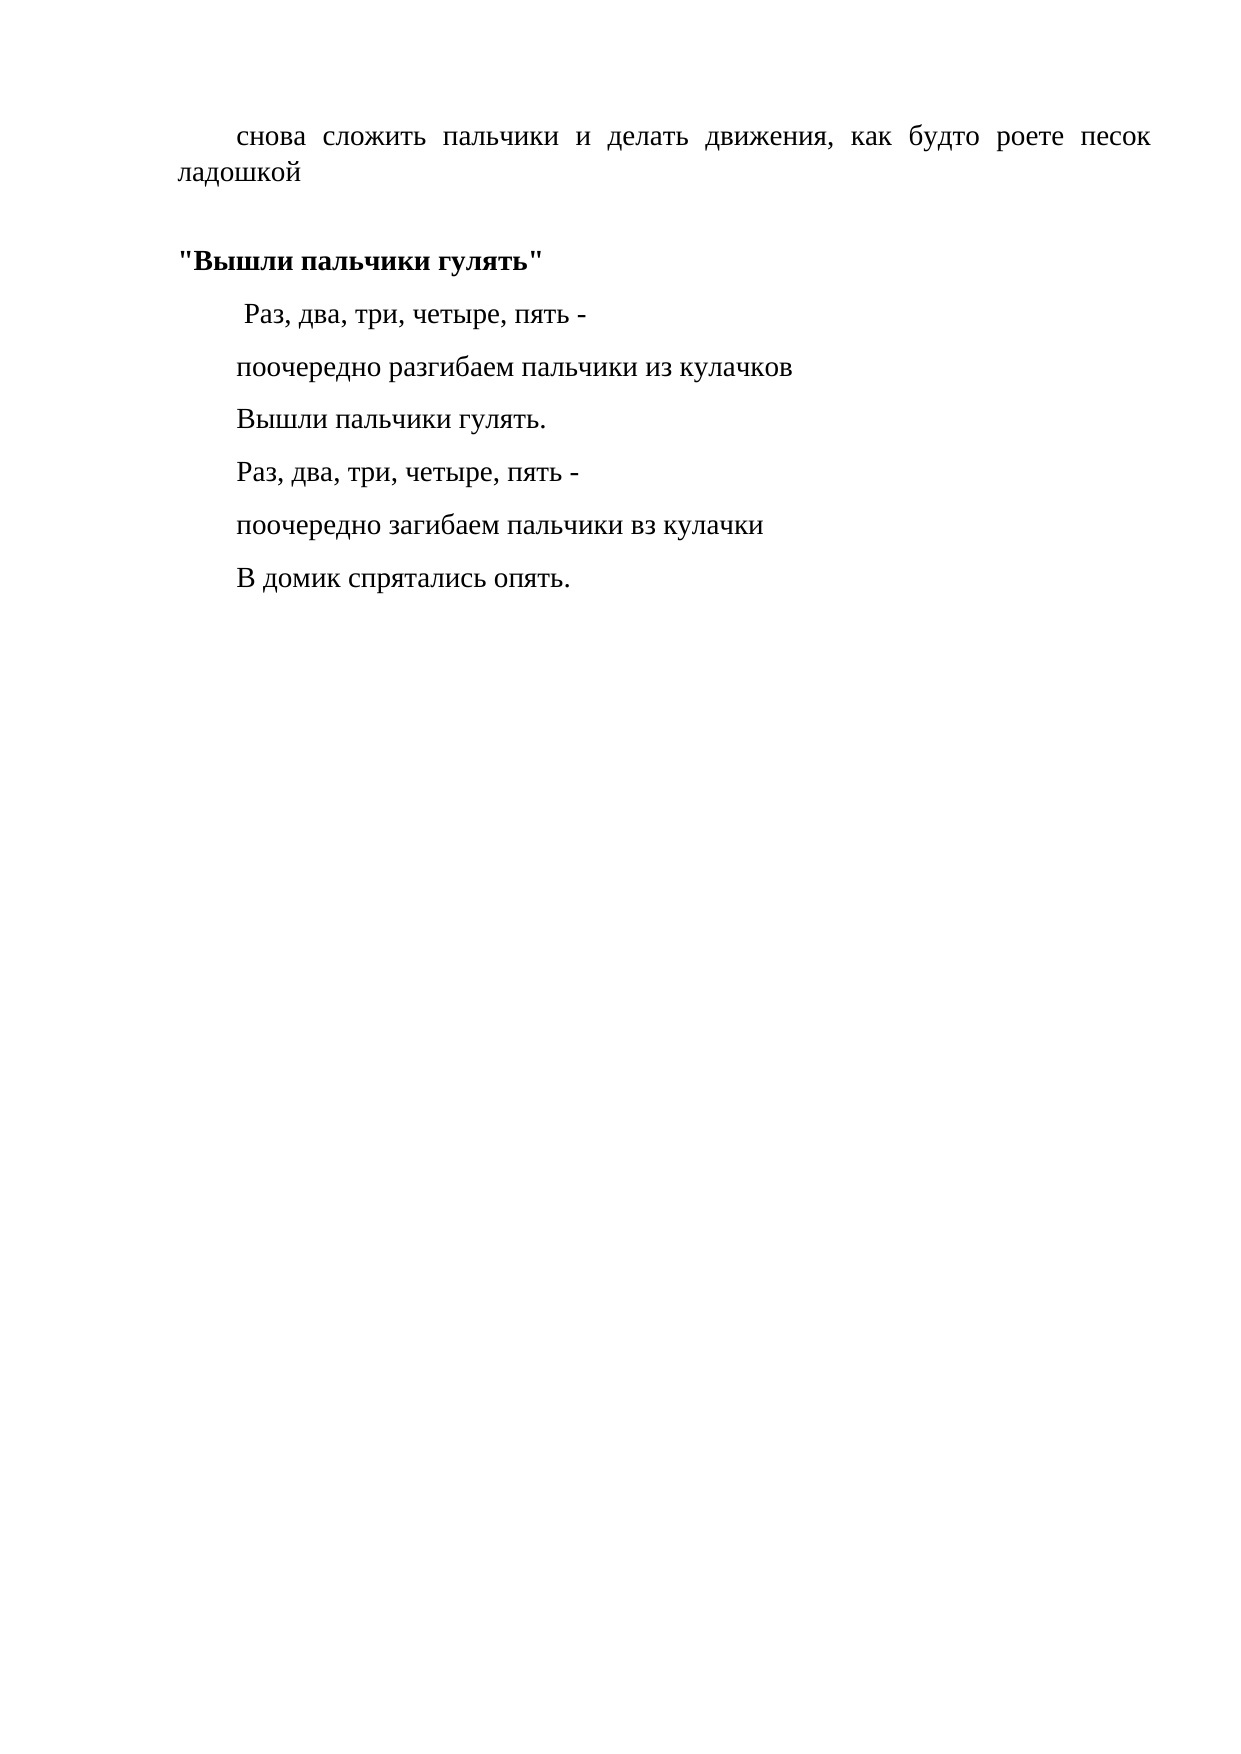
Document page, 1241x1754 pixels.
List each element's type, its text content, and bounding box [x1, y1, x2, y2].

text поочередно загибаем пальчики вз кулачки [177, 507, 1152, 541]
text снова сложить пальчики и делать движения, как будто роете песок ладошкой [177, 118, 1152, 188]
text В домик спрятались опять. [177, 560, 1152, 594]
text Раз, два, три, четыре, пять - [177, 454, 1152, 488]
text Раз, два, три, четыре, пять - [177, 296, 1152, 329]
text поочередно разгибаем пальчики из кулачков [177, 349, 1152, 382]
text Вышли пальчики гулять. [177, 402, 1152, 435]
text "Вышли пальчики гулять" [177, 207, 1152, 277]
